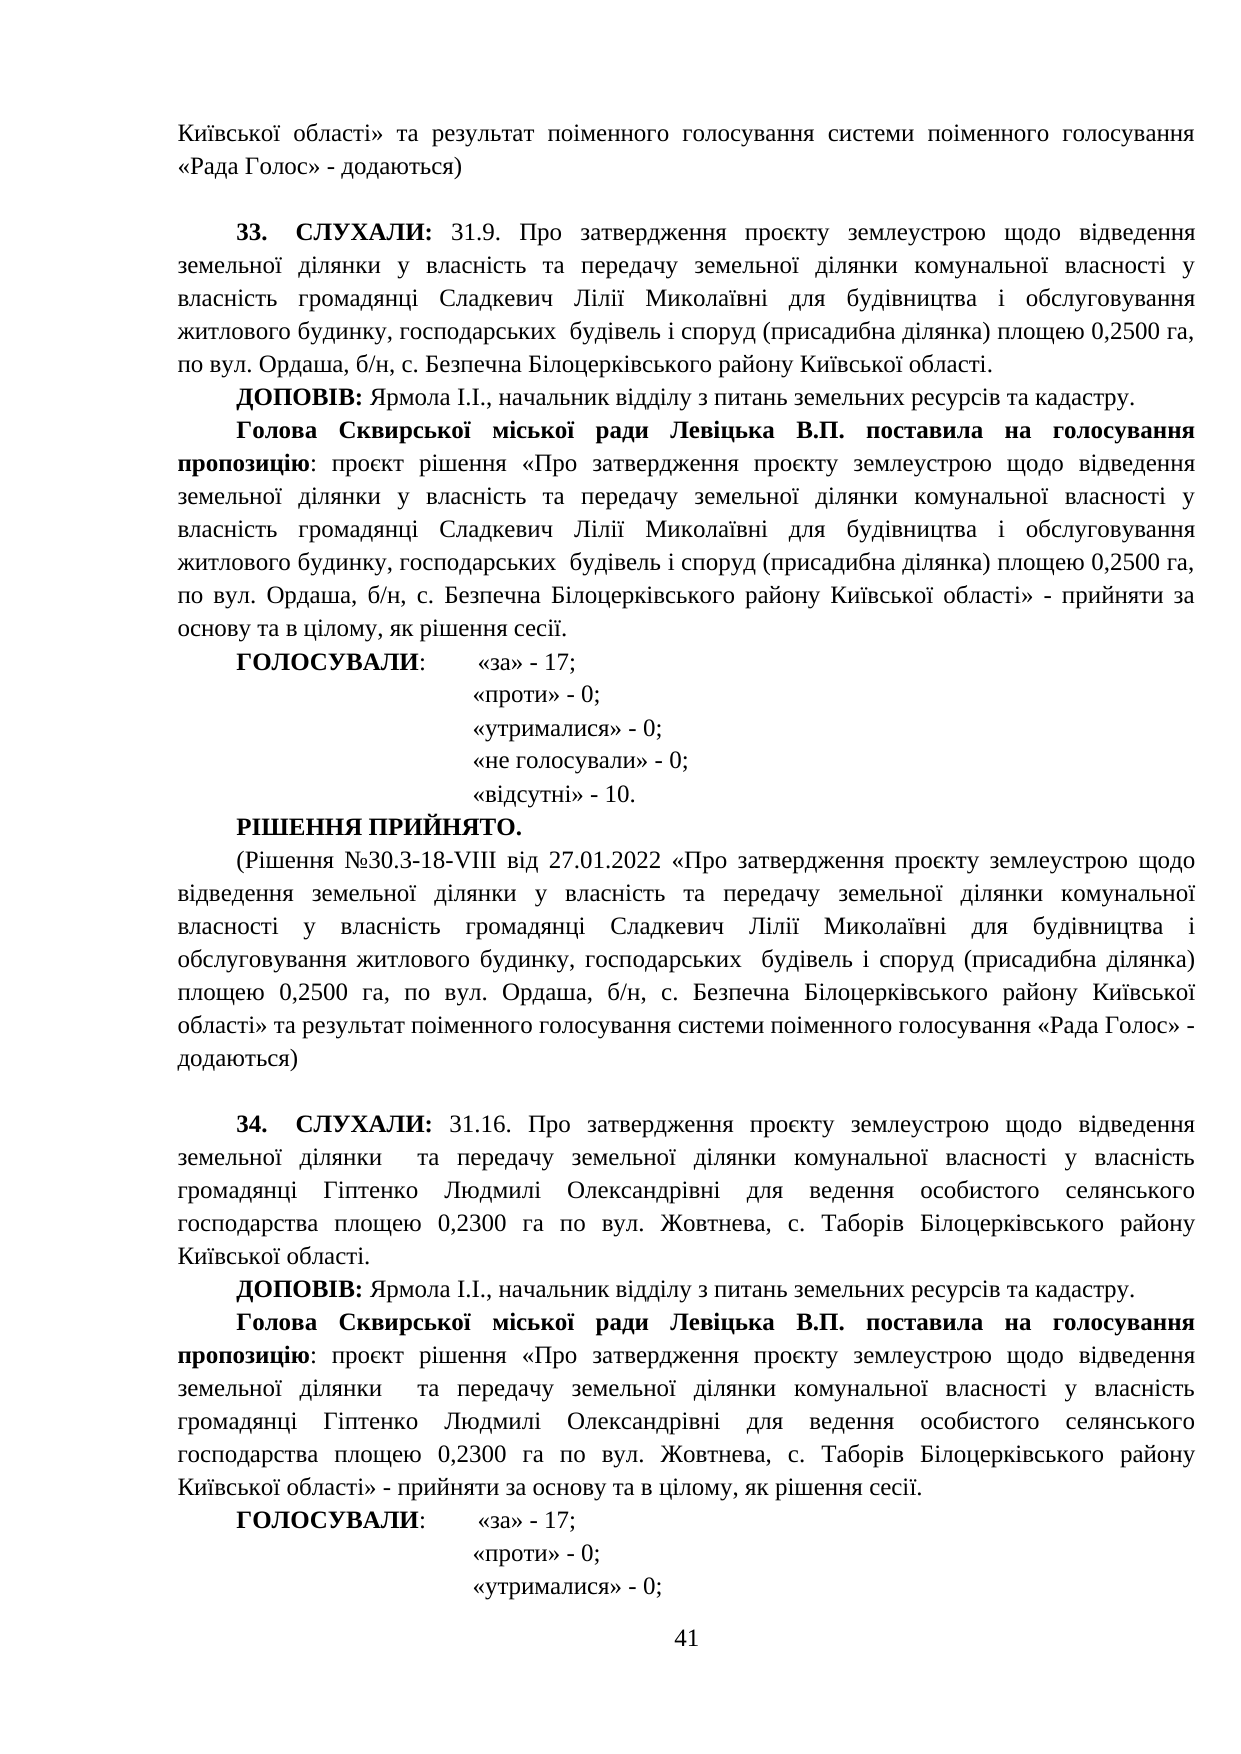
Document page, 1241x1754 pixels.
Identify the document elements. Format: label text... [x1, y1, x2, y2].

text (Рішення №30.3-18-VIII від 27.01.2022 «Про затвердження проєкту землеустрою щодо відведення земельної ділянки у власність та передачу земельної ділянки комунальної власності у власність громадянці Сладкевич Лілії Миколаївні для будівництва і обслуговування житлового будинку, господарських будівель і споруд (присадибна ділянка) площею 0,2500 га, по вул. Ордаша, б/н, с. Безпечна Білоцерківського району Київської області» та результат поіменного голосування системи поіменного голосування «Рада Голос» - додаються) [177, 845, 1196, 1072]
text «утрималися» - 0; [428, 713, 1196, 741]
text «проти» - 0; [428, 1538, 1196, 1567]
text ГОЛОСУВАЛИ: «за» - 17; [177, 647, 1196, 675]
text Голова Сквирської міської ради Левіцька В.П. поставила на голосування пропозицію: проєкт рішення «Про затвердження проєкту землеустрою щодо відведення земельної ділянки та передачу земельної ділянки комунальної власності у власність громадянці Гіптенко Людмилі Олександрівні для ведення особистого селянського господарства площею 0,2300 га по вул. Жовтнева, с. Таборів Білоцерківського району Київської області» - прийняти за основу та в цілому, як рішення сесії. [177, 1307, 1196, 1501]
text ГОЛОСУВАЛИ: «за» - 17; [177, 1505, 1196, 1534]
list СЛУХАЛИ: 31.9. Про затвердження проєкту землеустрою щодо відведення земельної ділянки у власність та передачу земельної ділянки комунальної власності у власність громадянці Сладкевич Лілії Миколаївні для будівництва і обслуговування житлового будинку, господарських будівель і споруд (присадибна ділянка) площею 0,2500 га, по вул. Ордаша, б/н, с. Безпечна Білоцерківського району Київської області. [177, 217, 1196, 378]
text РІШЕННЯ ПРИЙНЯТО. [177, 812, 1196, 840]
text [177, 118, 1196, 180]
text ДОПОВІВ: Ярмола І.І., начальник відділу з питань земельних ресурсів та кадастру. [236, 382, 1196, 411]
text «утрималися» - 0; [428, 1571, 1196, 1600]
text «відсутні» - 10. [428, 779, 1196, 807]
text «не голосували» - 0; [428, 746, 1196, 774]
text ДОПОВІВ: Ярмола І.І., начальник відділу з питань земельних ресурсів та кадастру. [236, 1274, 1196, 1303]
text «проти» - 0; [428, 679, 1196, 708]
text Голова Сквирської міської ради Левіцька В.П. поставила на голосування пропозицію: проєкт рішення «Про затвердження проєкту землеустрою щодо відведення земельної ділянки у власність та передачу земельної ділянки комунальної власності у власність громадянці Сладкевич Лілії Миколаївні для будівництва і обслуговування житлового будинку, господарських будівель і споруд (присадибна ділянка) площею 0,2500 га, по вул. Ордаша, б/н, с. Безпечна Білоцерківського району Київської області» - прийняти за основу та в цілому, як рішення сесії. [177, 415, 1196, 642]
list СЛУХАЛИ: 31.16. Про затвердження проєкту землеустрою щодо відведення земельної ділянки та передачу земельної ділянки комунальної власності у власність громадянці Гіптенко Людмилі Олександрівні для ведення особистого селянського господарства площею 0,2300 га по вул. Жовтнева, с. Таборів Білоцерківського району Київської області. [177, 1109, 1196, 1270]
